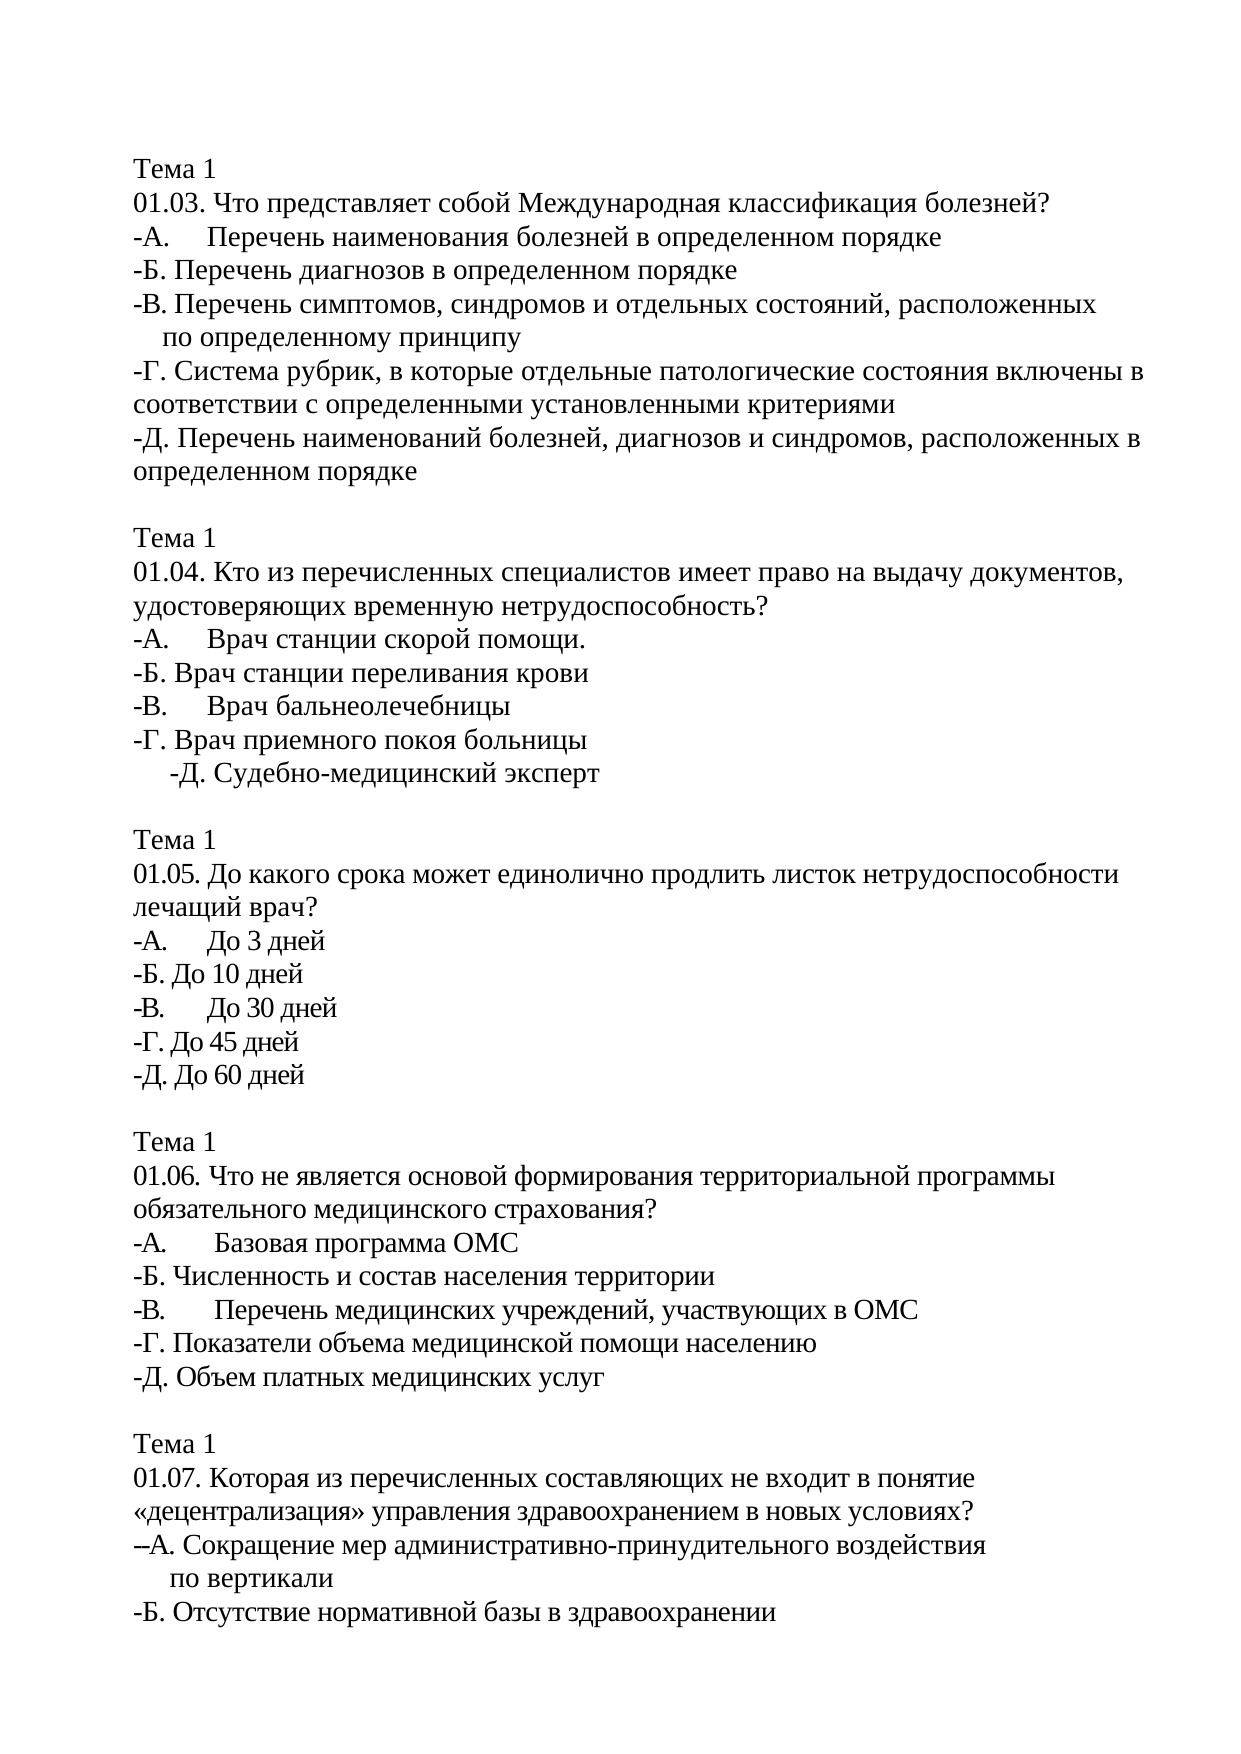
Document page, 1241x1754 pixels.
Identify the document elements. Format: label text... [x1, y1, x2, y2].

text по вертикали [133, 1560, 1167, 1594]
text -A. Перечень наименования болезней в определенном порядке -Б. Перечень диагнозов в определенном порядке [133, 219, 1167, 286]
text по определенному принципу [133, 319, 1167, 353]
text -Г. Врач приемного покоя больницы [133, 722, 1167, 755]
text Тема 1 [133, 1124, 1167, 1158]
text 01.06. Что не является основой формирования территориальной программы обязательного медицинского страхования? [133, 1158, 1167, 1225]
text -B. До 30 дней -Г. До 45 дней -Д. До 60 дней [133, 990, 1167, 1091]
text -Г. Система рубрик, в которые отдельные патологические состояния включены в соответствии с определенными установленными критериями [133, 353, 1167, 420]
text -Д. Объем платных медицинских услуг [133, 1359, 1167, 1393]
text Тема 1 [133, 152, 1167, 185]
text 01.07. Которая из перечисленных составляющих не входит в понятие «децентрализация» управления здравоохранением в новых условиях? [133, 1460, 1167, 1527]
text -Д. Перечень наименований болезней, диагнозов и синдромов, расположенных в определенном порядке [133, 420, 1167, 487]
text Тема 1 [133, 822, 1167, 856]
text -Б. Отсутствие нормативной базы в здравоохранении [133, 1594, 1167, 1627]
text -A. Базовая программа ОМС [133, 1225, 1167, 1258]
text -B. Врач бальнеолечебницы [133, 688, 1167, 722]
text Тема 1 [133, 1426, 1167, 1460]
text -Д. Судебно-медицинский эксперт [133, 755, 1167, 789]
text --A. Сокращение мер административно-принудительного воздействия [133, 1527, 1167, 1560]
text 01.04. Кто из перечисленных специалистов имеет право на выдачу документов, удостоверяющих временную нетрудоспособность? [133, 554, 1167, 621]
text -A. До 3 дней -Б. До 10 дней [133, 923, 1167, 990]
text 01.05. До какого срока может единолично продлить листок нетрудоспособности лечащий врач? [133, 856, 1167, 923]
text -Б. Врач станции переливания крови [133, 655, 1167, 688]
text -Б. Численность и состав населения территории [133, 1258, 1167, 1292]
text -B. Перечень симптомов, синдромов и отдельных состояний, расположенных [133, 286, 1167, 319]
text 01.03. Что представляет собой Международная классификация болезней? [133, 185, 1167, 219]
text -A. Врач станции скорой помощи. [133, 621, 1167, 655]
text -B. Перечень медицинских учреждений, участвующих в ОМС -Г. Показатели объема медицинской помощи населению [133, 1292, 1167, 1359]
text Тема 1 [133, 521, 1167, 554]
